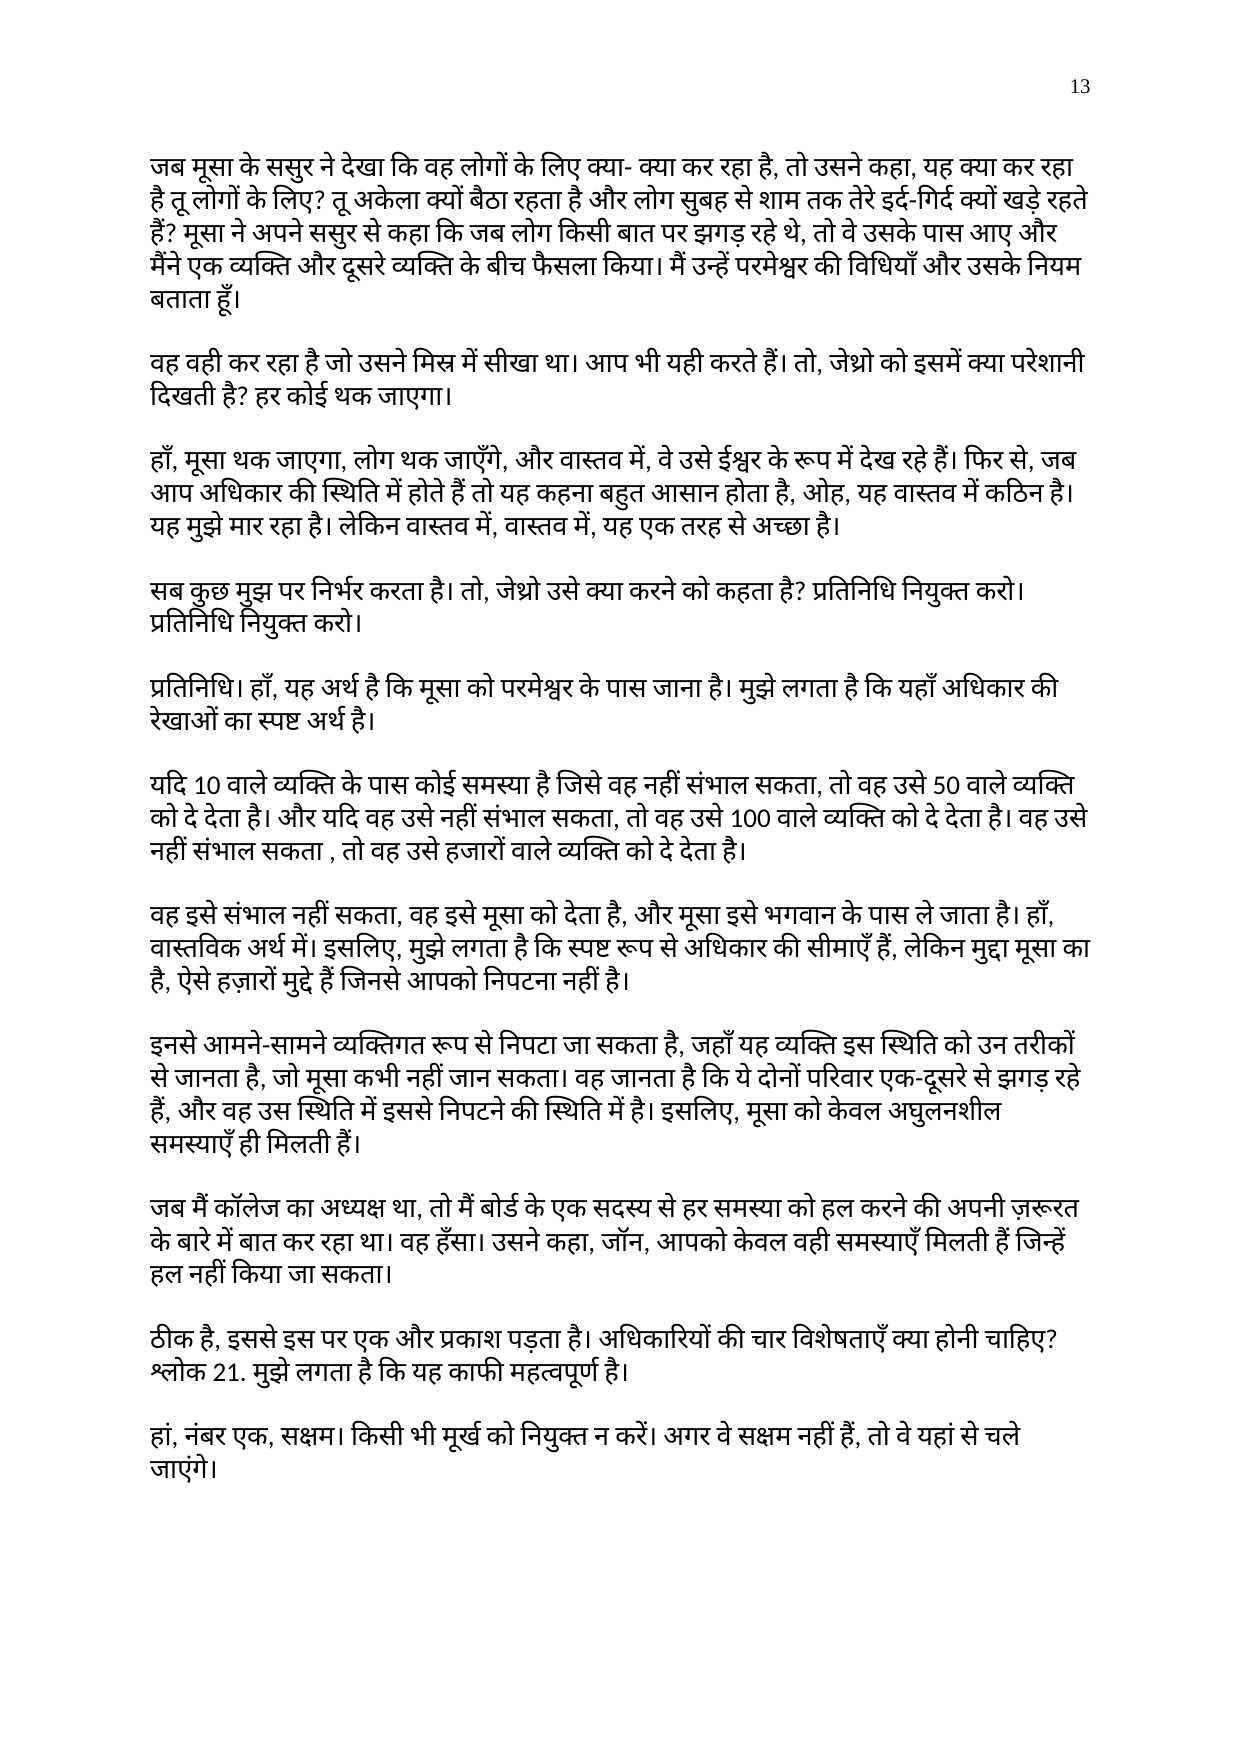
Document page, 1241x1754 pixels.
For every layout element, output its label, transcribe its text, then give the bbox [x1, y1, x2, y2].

text ठीक है, इससे इस पर एक और प्रकाश पड़ता है। अधिकारियों की चार विशेषताएँ क्या होनी चाहिए? श्लोक 21. मुझे लगता है कि यह काफी महत्वपूर्ण है। [150, 1322, 1090, 1388]
text यदि 10 वाले व्यक्ति के पास कोई समस्या है जिसे वह नहीं संभाल सकता, तो वह उसे 50 वाले व्यक्ति को दे देता है। और यदि वह उसे नहीं संभाल सकता, तो वह उसे 100 वाले व्यक्ति को दे देता है। वह उसे नहीं संभाल सकता , तो वह उसे हजारों वाले व्यक्ति को दे देता है। [150, 768, 1090, 867]
text सब कुछ मुझ पर निर्भर करता है। तो, जेथ्रो उसे क्या करने को कहता है? प्रतिनिधि नियुक्त करो। प्रतिनिधि नियुक्त करो। [150, 574, 1090, 640]
text हाँ, मूसा थक जाएगा, लोग थक जाएँगे, और वास्तव में, वे उसे ईश्वर के रूप में देख रहे हैं। फिर से, जब आप अधिकार की स्थिति में होते हैं तो यह कहना बहुत आसान होता है, ओह, यह वास्तव में कठिन है। यह मुझे मार रहा है। लेकिन वास्तव में, वास्तव में, यह एक तरह से अच्छा है। [150, 443, 1090, 542]
text जब मूसा के ससुर ने देखा कि वह लोगों के लिए क्या- क्या कर रहा है, तो उसने कहा, यह क्या कर रहा है तू लोगों के लिए? तू अकेला क्यों बैठा रहता है और लोग सुबह से शाम तक तेरे इर्द-गिर्द क्यों खड़े रहते हैं? मूसा ने अपने ससुर से कहा कि जब लोग किसी बात पर झगड़ रहे थे, तो वे उसके पास आए और मैंने एक व्यक्ति और दूसरे व्यक्ति के बीच फैसला किया। मैं उन्हें परमेश्वर की विधियाँ और उसके नियम बताता हूँ। [150, 150, 1090, 315]
text हां, नंबर एक, सक्षम। किसी भी मूर्ख को नियुक्त न करें। अगर वे सक्षम नहीं हैं, तो वे यहां से चले जाएंगे। [150, 1419, 1090, 1485]
text प्रतिनिधि। हाँ, यह अर्थ है कि मूसा को परमेश्वर के पास जाना है। मुझे लगता है कि यहाँ अधिकार की रेखाओं का स्पष्ट अर्थ है। [150, 671, 1090, 737]
text जब मैं कॉलेज का अध्यक्ष था, तो मैं बोर्ड के एक सदस्य से हर समस्या को हल करने की अपनी ज़रूरत के बारे में बात कर रहा था। वह हँसा। उसने कहा, जॉन, आपको केवल वही समस्याएँ मिलती हैं जिन्हें हल नहीं किया जा सकता। [150, 1192, 1090, 1291]
text वह इसे संभाल नहीं सकता, वह इसे मूसा को देता है, और मूसा इसे भगवान के पास ले जाता है। हाँ, वास्तविक अर्थ में। इसलिए, मुझे लगता है कि स्पष्ट रूप से अधिकार की सीमाएँ हैं, लेकिन मुद्दा मूसा का है, ऐसे हज़ारों मुद्दे हैं जिनसे आपको निपटना नहीं है। [150, 898, 1090, 997]
text इनसे आमने-सामने व्यक्तिगत रूप से निपटा जा सकता है, जहाँ यह व्यक्ति इस स्थिति को उन तरीकों से जानता है, जो मूसा कभी नहीं जान सकता। वह जानता है कि ये दोनों परिवार एक-दूसरे से झगड़ रहे हैं, और वह उस स्थिति में इससे निपटने की स्थिति में है। इसलिए, मूसा को केवल अघुलनशील समस्याएँ ही मिलती हैं। [150, 1028, 1090, 1161]
text वह वही कर रहा है जो उसने मिस्र में सीखा था। आप भी यही करते हैं। तो, जेथ्रो को इसमें क्या परेशानी दिखती है? हर कोई थक जाएगा। [150, 346, 1090, 412]
